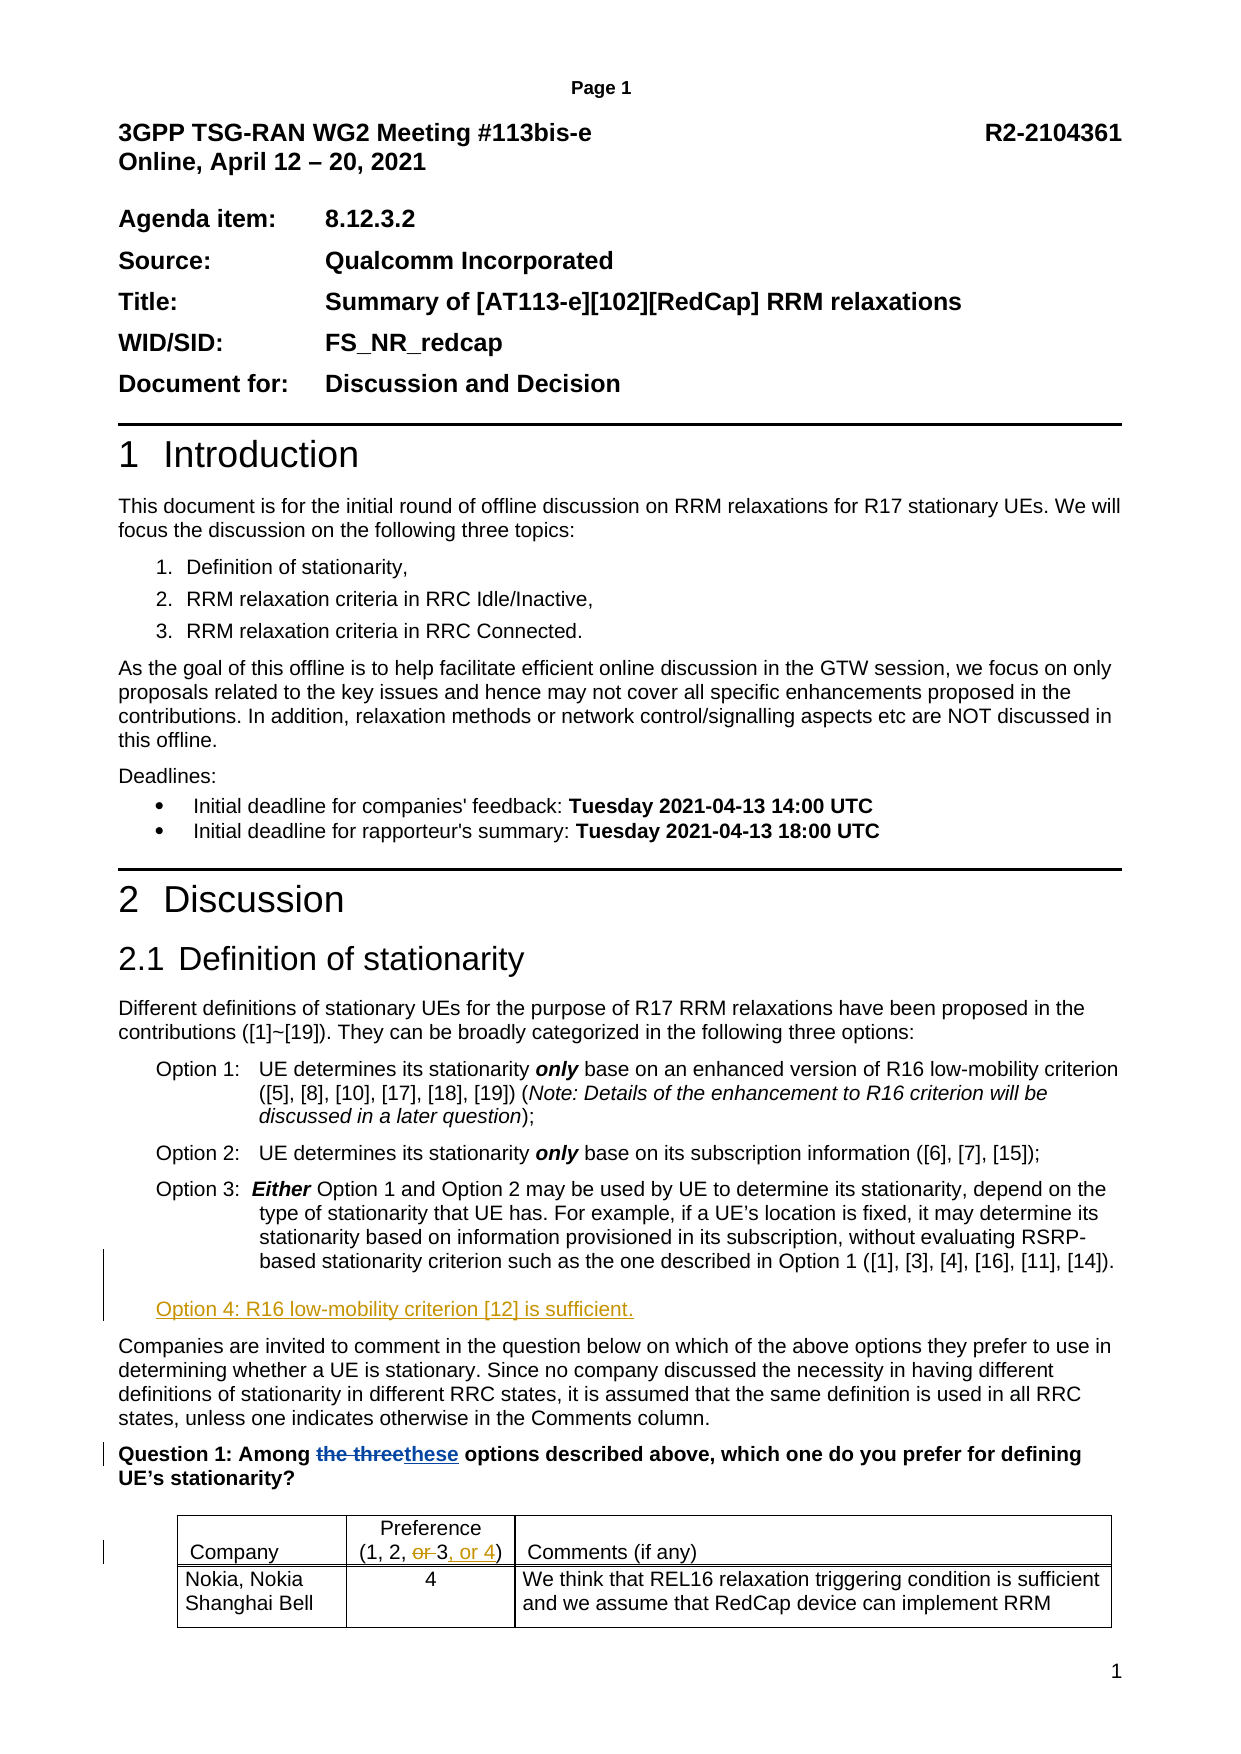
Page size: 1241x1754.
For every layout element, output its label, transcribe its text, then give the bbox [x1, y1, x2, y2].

text 3GPP TSG-RAN WG2 Meeting #113bis-e R2-2104361 [118, 118, 1122, 147]
table_header Comments (if any) [516, 1516, 1111, 1564]
subtitle Definition of stationarity [118, 939, 1122, 977]
text Option 1: UE determines its stationarity only base on an enhanced version of R16 low-mobility criterion ([5], [8], [10], [17], [18], [19]) (Note: Details of the enhancement to R16 criterion will be discussed in a later question); [156, 1056, 1122, 1128]
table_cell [178, 1567, 346, 1627]
text 1. Definition of stationarity, [156, 555, 1122, 579]
text Title: Summary of [AT113-e][102][RedCap] RRM relaxations [118, 287, 1122, 316]
text Online, April 12 – 20, 2021 [118, 147, 1122, 176]
table_header Preference (1, 2, 3) [347, 1516, 514, 1564]
text Option 3: Either Option 1 and Option 2 may be used by UE to determine its stationarity, depend on the type of stationarity that UE has. For example, if a UE’s location is fixed, it may determine its stationarity based on information provisioned in its subscription, without evaluating RSRP-based stationarity criterion such as the one described in Option 1 ([1], [3], [4], [16], [11], [14]). [156, 1177, 1122, 1273]
text Agenda item: 8.12.3.2 [118, 204, 1122, 233]
text Document for: Discussion and Decision [118, 369, 1122, 398]
table_header Company [178, 1516, 346, 1564]
text Different definitions of stationary UEs for the purpose of R17 RRM relaxations have been proposed in the contributions ([1]~[19]). They can be broadly categorized in the following three options: [118, 996, 1122, 1044]
subtitle Discussion [118, 871, 1122, 920]
text As the goal of this offline is to help facilitate efficient online discussion in the GTW session, we focus on only proposals related to the key issues and hence may not cover all specific enhancements proposed in the contributions. In addition, relaxation methods or network control/signalling aspects etc are NOT discussed in this offline. [118, 656, 1133, 752]
text Deadlines: [118, 764, 1133, 788]
list Initial deadline for rapporteur's summary: Tuesday 2021-04-13 18:00 UTC [156, 818, 1122, 842]
table_cell 4 [347, 1567, 514, 1627]
subtitle Introduction [118, 426, 1122, 476]
text Source: Qualcomm Incorporated [118, 246, 1122, 274]
text 3. RRM relaxation criteria in RRC Connected. [156, 619, 1122, 643]
text Option 2: UE determines its stationarity only base on its subscription information ([6], [7], [15]); [156, 1141, 1122, 1165]
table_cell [516, 1567, 1111, 1627]
text This document is for the initial round of offline discussion on RRM relaxations for R17 stationary UEs. We will focus the discussion on the following three topics: [118, 494, 1133, 542]
text WID/SID: FS_NR_redcap [118, 328, 1122, 357]
list Initial deadline for companies' feedback: Tuesday 2021-04-13 14:00 UTC [156, 794, 1122, 818]
text Companies are invited to comment in the question below on which of the above options they prefer to use in determining whether a UE is stationary. Since no company discussed the necessity in having different definitions of stationarity in different RRC states, it is assumed that the same definition is used in all RRC states, unless one indicates otherwise in the Comments column. [118, 1333, 1122, 1429]
text Question 1: Among options described above, which one do you prefer for defining UE’s stationarity? [118, 1442, 1122, 1490]
text 2. RRM relaxation criteria in RRC Idle/Inactive, [156, 587, 1122, 611]
